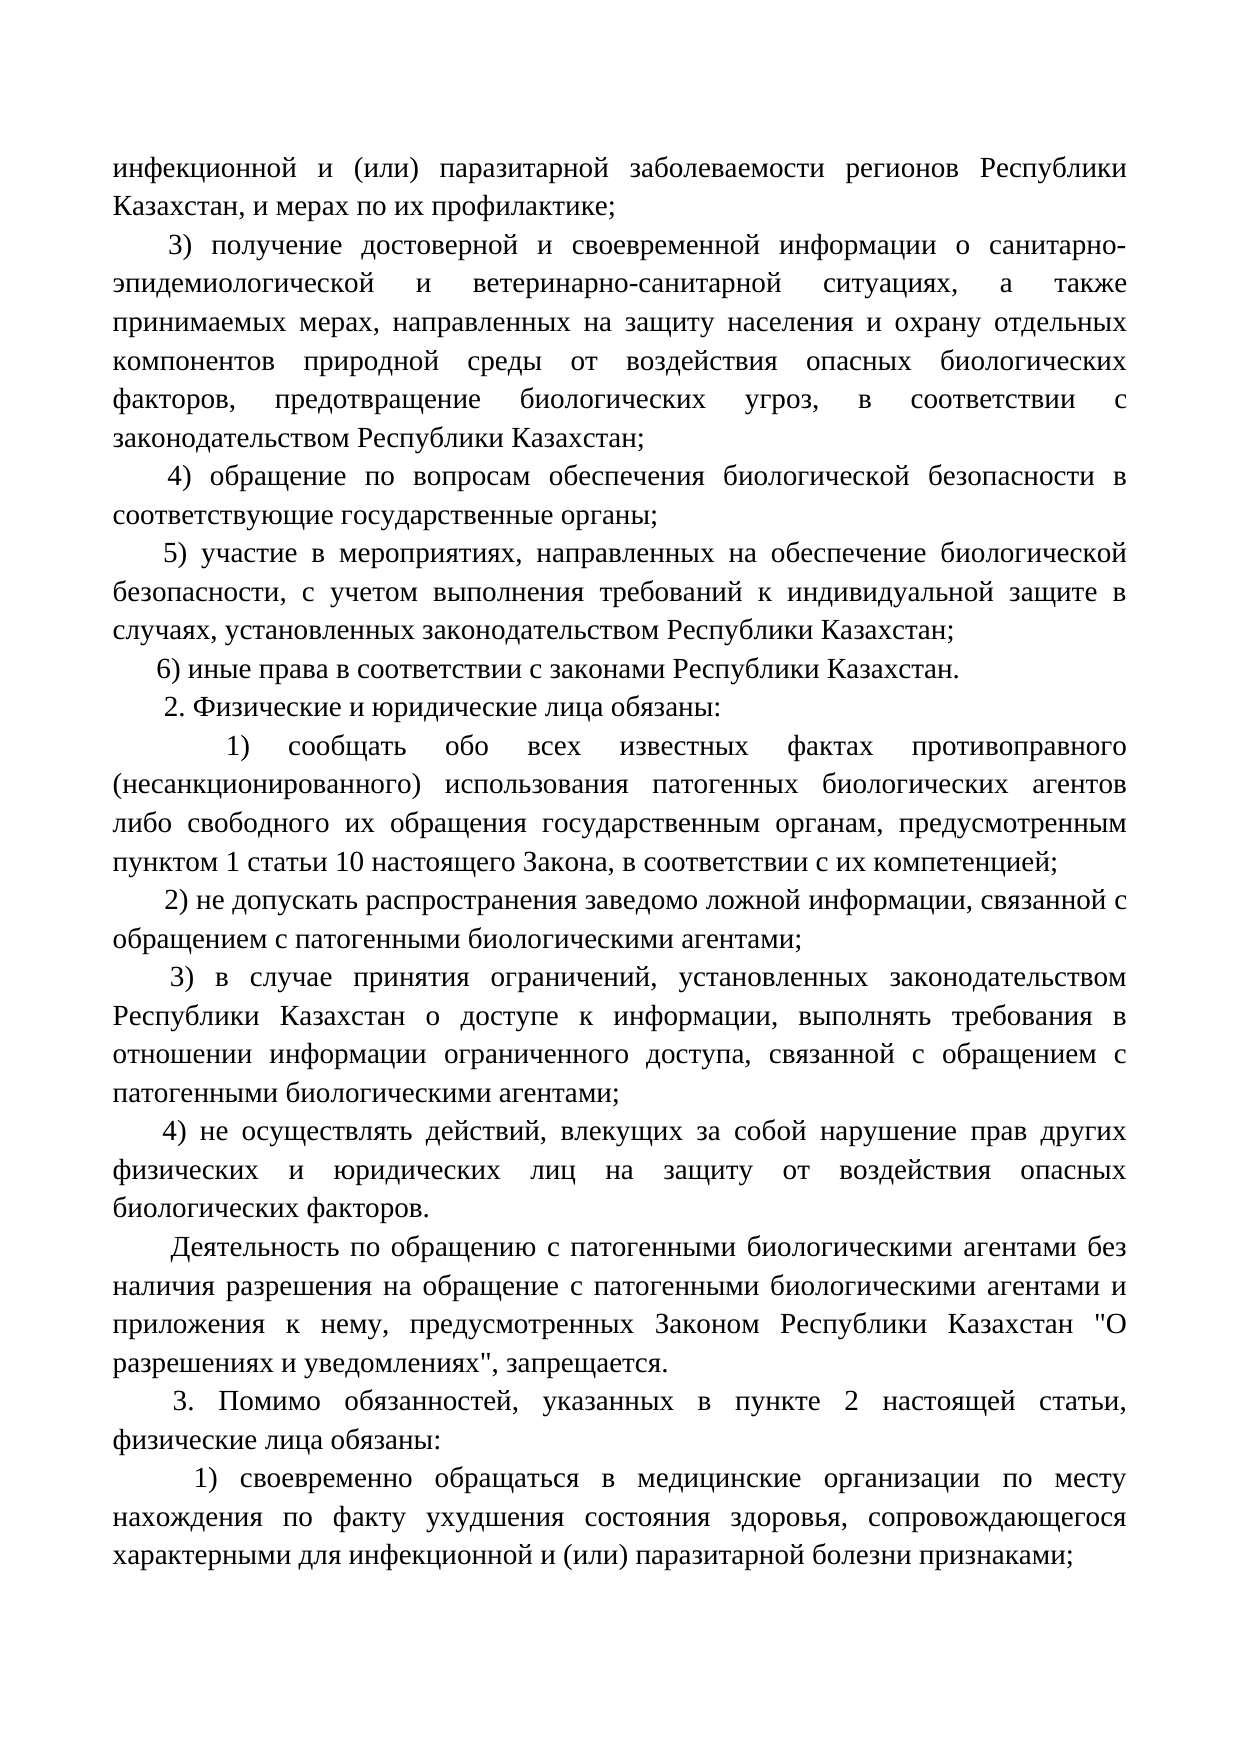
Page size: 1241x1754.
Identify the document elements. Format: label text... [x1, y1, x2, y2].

text 2) не допускать распространения заведомо ложной информации, связанной с обращением с патогенными биологическими агентами; [112, 882, 1128, 954]
text Деятельность по обращению с патогенными биологическими агентами без наличия разрешения на обращение с патогенными биологическими агентами и приложения к нему, предусмотренных Законом Республики Казахстан "О разрешениях и уведомлениях", запрещается. [112, 1229, 1128, 1378]
text 1) своевременно обращаться в медицинские организации по месту нахождения по факту ухудшения состояния здоровья, сопровождающегося характерными для инфекционной и (или) паразитарной болезни признаками; [112, 1460, 1128, 1571]
text 3) в случае принятия ограничений, установленных законодательством Республики Казахстан о доступе к информации, выполнять требования в отношении информации ограниченного доступа, связанной с обращением с патогенными биологическими агентами; [112, 959, 1128, 1108]
text 4) обращение по вопросам обеспечения биологической безопасности в соответствующие государственные органы; [112, 458, 1128, 530]
text 4) не осуществлять действий, влекущих за собой нарушение прав других физических и юридических лиц на защиту от воздействия опасных биологических факторов. [112, 1113, 1128, 1224]
text 3. Помимо обязанностей, указанных в пункте 2 настоящей статьи, физические лица обязаны: [112, 1383, 1128, 1455]
text 3) получение достоверной и своевременной информации о санитарно-эпидемиологической и ветеринарно-санитарной ситуациях, а также принимаемых мерах, направленных на защиту населения и охрану отдельных компонентов природной среды от воздействия опасных биологических факторов, предотвращение биологических угроз, в соответствии с законодательством Республики Казахстан; [112, 227, 1128, 453]
text 2. Физические и юридические лица обязаны: [112, 689, 1128, 723]
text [112, 150, 1128, 222]
text 5) участие в мероприятиях, направленных на обеспечение биологической безопасности, с учетом выполнения требований к индивидуальной защите в случаях, установленных законодательством Республики Казахстан; [112, 535, 1128, 646]
text 6) иные права в соответствии с законами Республики Казахстан. [112, 651, 1128, 684]
text 1) сообщать обо всех известных фактах противоправного (несанкционированного) использования патогенных биологических агентов либо свободного их обращения государственным органам, предусмотренным пунктом 1 статьи 10 настоящего Закона, в соответствии с их компетенцией; [112, 728, 1128, 877]
